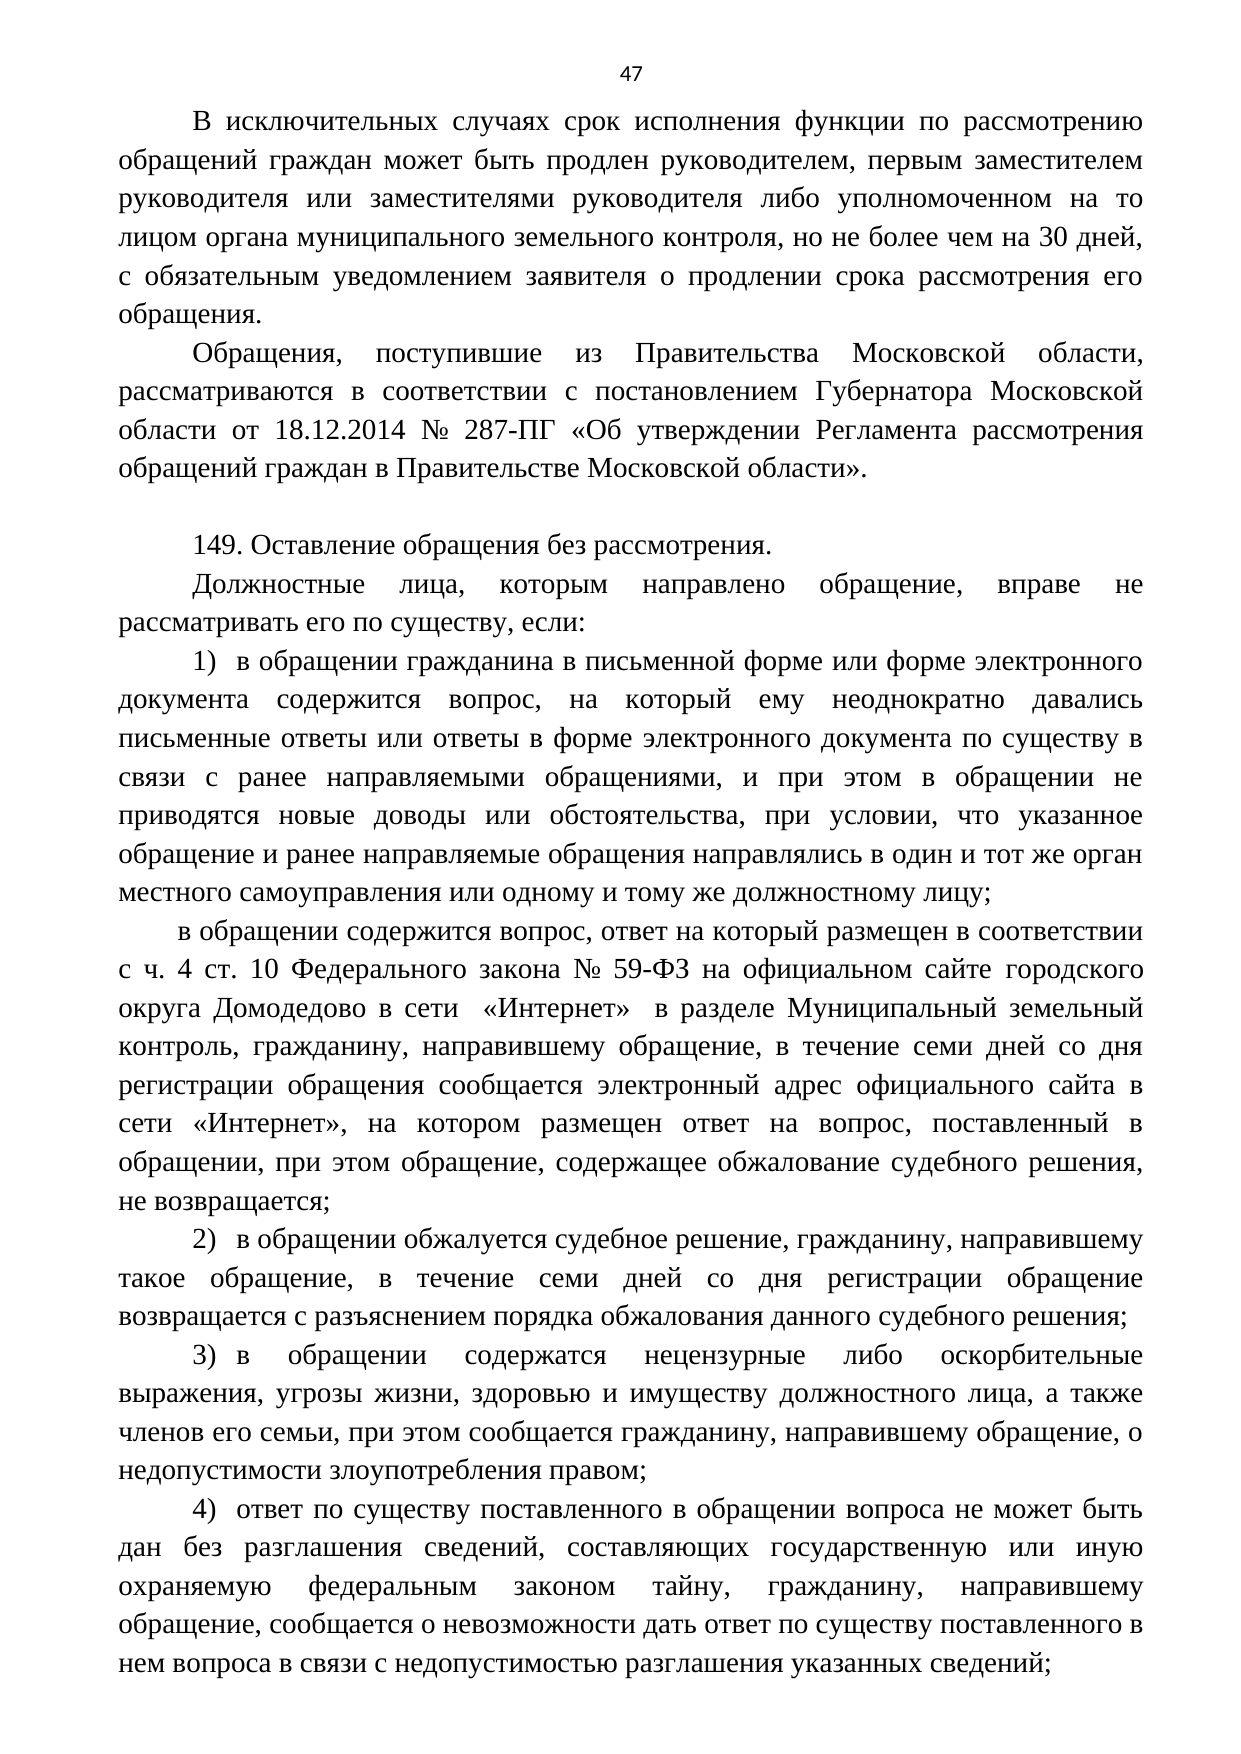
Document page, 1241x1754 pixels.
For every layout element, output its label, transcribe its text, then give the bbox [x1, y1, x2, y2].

text Обращения, поступившие из Правительства Московской области, рассматриваются в соответствии с постановлением Губернатора Московской области от 18.12.2014 № 287-ПГ «Об утверждении Регламента рассмотрения обращений граждан в Правительстве Московской области». [118, 335, 1144, 484]
list в обращении содержатся нецензурные либо оскорбительные выражения, угрозы жизни, здоровью и имуществу должностного лица, а также членов его семьи, при этом сообщается гражданину, направившему обращение, о недопустимости злоупотребления правом; [118, 1337, 1144, 1486]
text Должностные лица, которым направлено обращение, вправе не рассматривать его по существу, если: [118, 566, 1144, 638]
text В исключительных случаях срок исполнения функции по рассмотрению обращений граждан может быть продлен руководителем, первым заместителем руководителя или заместителями руководителя либо уполномоченном на то лицом органа муниципального земельного контроля, но не более чем на 30 дней, с обязательным уведомлением заявителя о продлении срока рассмотрения его обращения. [118, 103, 1144, 330]
text 149. Оставление обращения без рассмотрения. [118, 527, 1144, 561]
list в обращении обжалуется судебное решение, гражданину, направившему такое обращение, в течение семи дней со дня регистрации обращение возвращается с разъяснением порядка обжалования данного судебного решения; [118, 1221, 1144, 1332]
list в обращении гражданина в письменной форме или форме электронного документа содержится вопрос, на который ему неоднократно давались письменные ответы или ответы в форме электронного документа по существу в связи с ранее направляемыми обращениями, и при этом в обращении не приводятся новые доводы или обстоятельства, при условии, что указанное обращение и ранее направляемые обращения направлялись в один и тот же орган местного самоуправления или одному и тому же должностному лицу; [118, 643, 1144, 908]
list ответ по существу поставленного в обращении вопроса не может быть дан без разглашения сведений, составляющих государственную или иную охраняемую федеральным законом тайну, гражданину, направившему обращение, сообщается о невозможности дать ответ по существу поставленного в нем вопроса в связи с недопустимостью разглашения указанных сведений; [118, 1491, 1144, 1679]
list в обращении содержится вопрос, ответ на который размещен в соответствии с ч. 4 ст. 10 Федерального закона № 59-ФЗ на официальном сайте городского округа Домодедово в сети «Интернет» в разделе Муниципальный земельный контроль, гражданину, направившему обращение, в течение семи дней со дня регистрации обращения сообщается электронный адрес официального сайта в сети «Интернет», на котором размещен ответ на вопрос, поставленный в обращении, при этом обращение, содержащее обжалование судебного решения, не возвращается; [118, 913, 1144, 1216]
